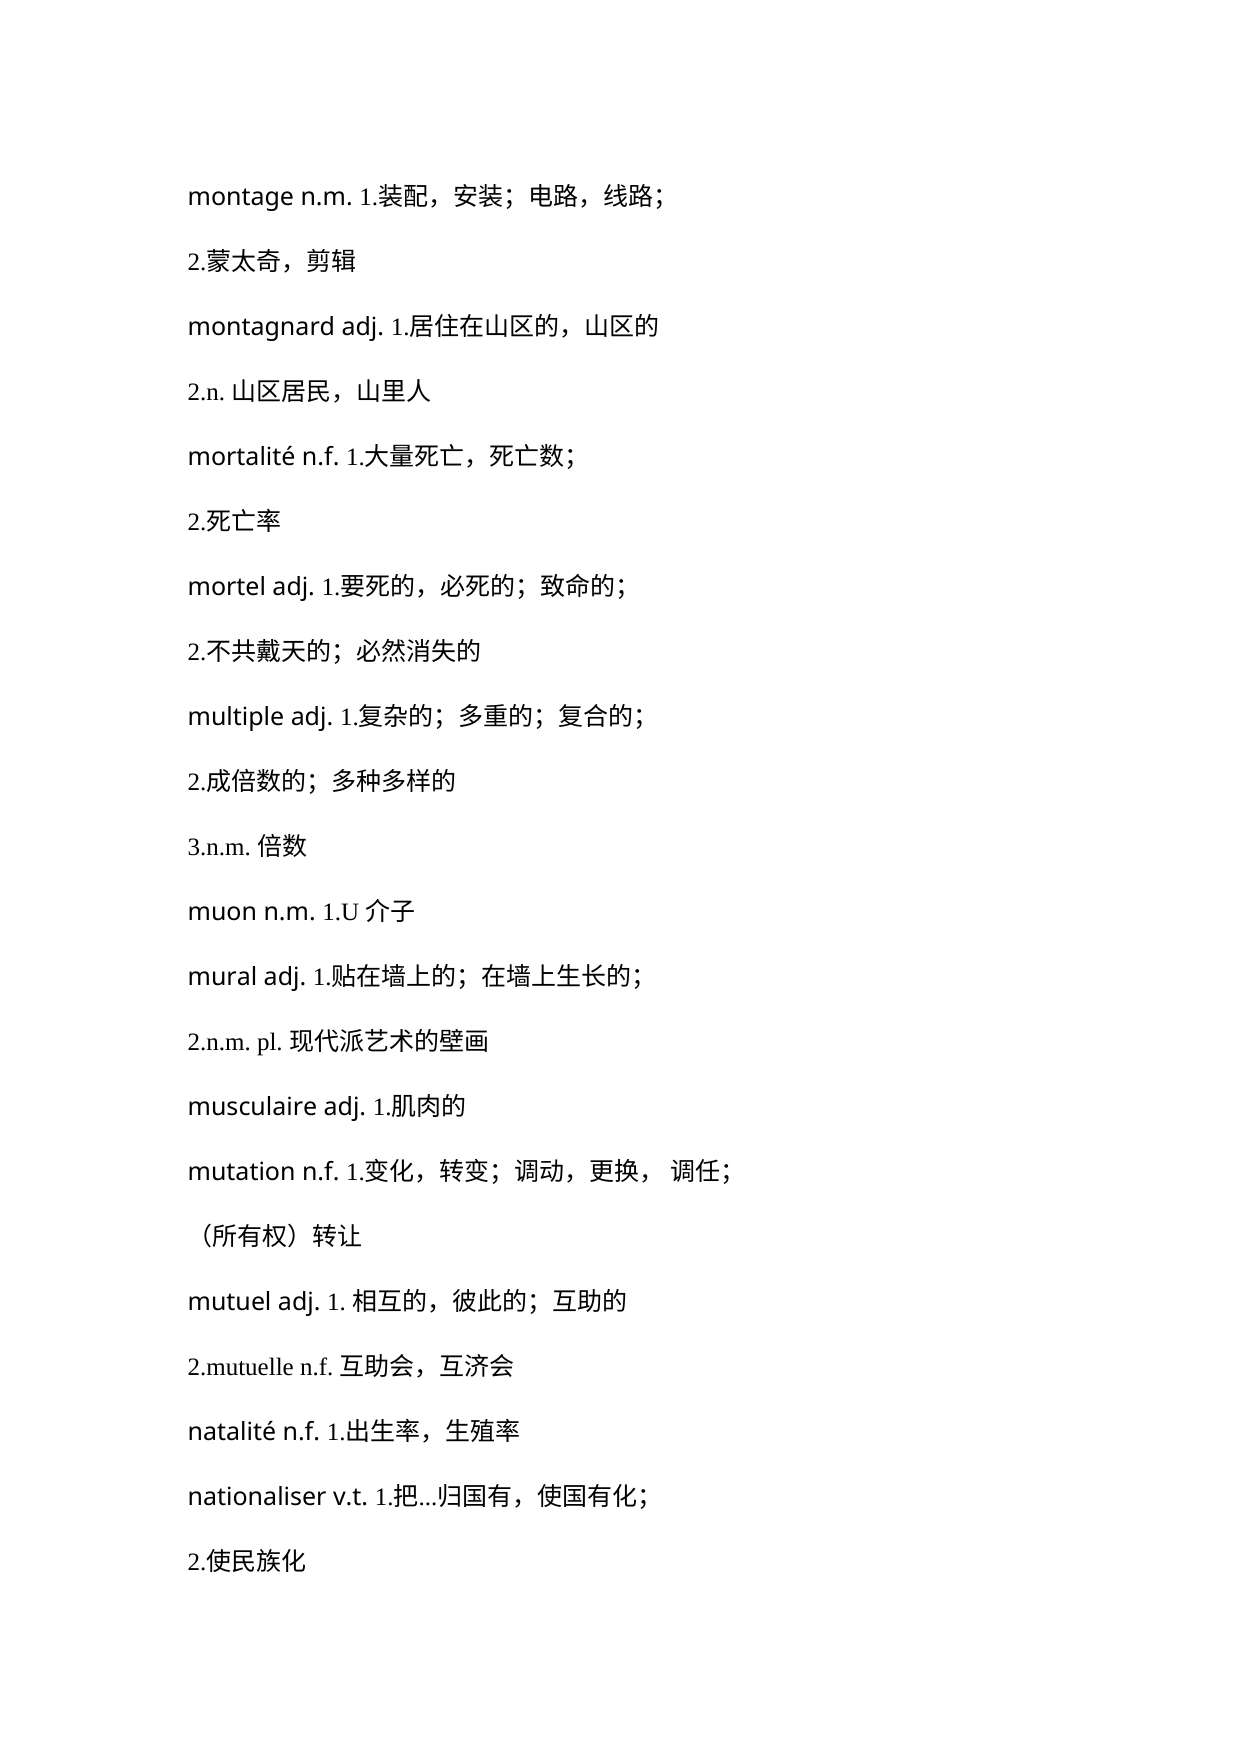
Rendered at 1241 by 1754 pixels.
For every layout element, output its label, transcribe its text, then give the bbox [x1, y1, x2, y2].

text mortel adj. 1.要死的，必死的；致命的； [187, 552, 1053, 617]
text multiple adj. 1.复杂的；多重的；复合的； [187, 682, 1053, 747]
text musculaire adj. 1.肌肉的 [187, 1072, 1053, 1137]
text mural adj. 1.贴在墙上的；在墙上生长的； [187, 942, 1053, 1007]
text montagnard adj. 1.居住在山区的，山区的 [187, 292, 1053, 357]
text mutation n.f. 1.变化，转变；调动，更换， 调任； [187, 1137, 1053, 1202]
text 3.n.m. 倍数 [187, 812, 1053, 877]
text 2.mutuelle n.f. 互助会，互济会 [187, 1332, 1053, 1397]
text muon n.m. 1.U 介子 [187, 877, 1053, 942]
text mortalité n.f. 1.大量死亡，死亡数； [187, 422, 1053, 487]
text （所有权）转让 [187, 1202, 1053, 1267]
text 2.成倍数的；多种多样的 [187, 747, 1053, 812]
text 2.蒙太奇，剪辑 [187, 227, 1053, 292]
text mutuel adj. 1. 相互的，彼此的；互助的 [187, 1267, 1053, 1332]
text natalité n.f. 1.出生率，生殖率 [187, 1397, 1053, 1462]
text montage n.m. 1.装配，安装；电路，线路； [187, 162, 1053, 227]
text 2.死亡率 [187, 487, 1053, 552]
text 2.不共戴天的；必然消失的 [187, 617, 1053, 682]
text 2.n.m. pl. 现代派艺术的壁画 [187, 1007, 1053, 1072]
text 2.n. 山区居民，山里人 [187, 357, 1053, 422]
text 2.使民族化 [187, 1527, 1053, 1592]
text nationaliser v.t. 1.把...归国有，使国有化； [187, 1462, 1053, 1527]
